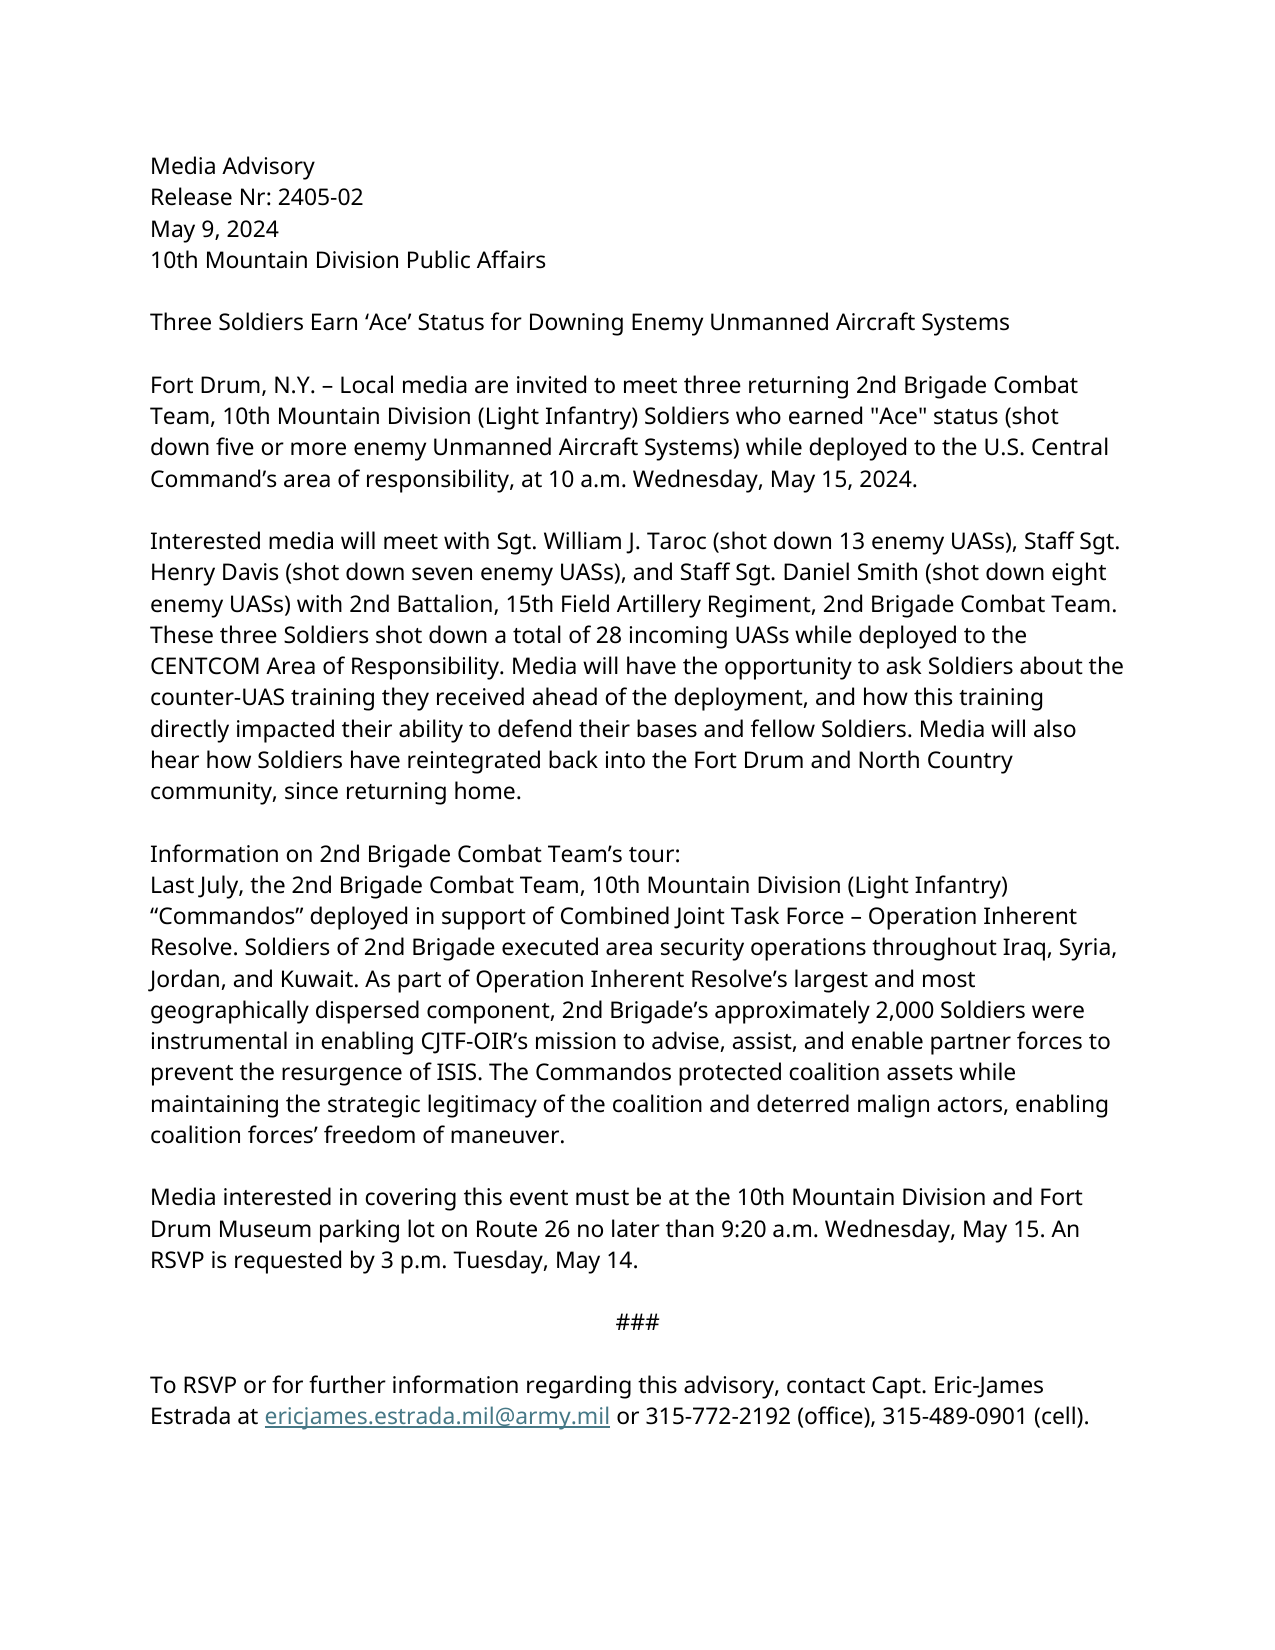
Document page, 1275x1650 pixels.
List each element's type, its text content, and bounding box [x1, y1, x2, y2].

text Media Advisory [150, 150, 1125, 181]
text ### [150, 1306, 1125, 1337]
text Interested media will meet with Sgt. William J. Taroc (shot down 13 enemy UASs), Staff Sgt. Henry Davis (shot down seven enemy UASs), and Staff Sgt. Daniel Smith (shot down eight enemy UASs) with 2nd Battalion, 15th Field Artillery Regiment, 2nd Brigade Combat Team. These three Soldiers shot down a total of 28 incoming UASs while deployed to the CENTCOM Area of Responsibility. Media will have the opportunity to ask Soldiers about the counter-UAS training they received ahead of the deployment, and how this training directly impacted their ability to defend their bases and fellow Soldiers. Media will also hear how Soldiers have reintegrated back into the Fort Drum and North Country community, since returning home. [150, 525, 1125, 806]
text Last July, the 2nd Brigade Combat Team, 10th Mountain Division (Light Infantry) “Commandos” deployed in support of Combined Joint Task Force – Operation Inherent Resolve. Soldiers of 2nd Brigade executed area security operations throughout Iraq, Syria, Jordan, and Kuwait. As part of Operation Inherent Resolve’s largest and most geographically dispersed component, 2nd Brigade’s approximately 2,000 Soldiers were instrumental in enabling CJTF-OIR’s mission to advise, assist, and enable partner forces to prevent the resurgence of ISIS. The Commandos protected coalition assets while maintaining the strategic legitimacy of the coalition and deterred malign actors, enabling coalition forces’ freedom of maneuver. [150, 869, 1125, 1150]
text 10th Mountain Division Public Affairs [150, 244, 1125, 275]
text To RSVP or for further information regarding this advisory, contact Capt. Eric-James Estrada at ericjames.estrada.mil@army.mil or 315-772-2192 (office), 315-489-0901 (cell). [150, 1369, 1125, 1431]
text Information on 2nd Brigade Combat Team’s tour: [150, 837, 1125, 869]
text Fort Drum, N.Y. – Local media are invited to meet three returning 2nd Brigade Combat Team, 10th Mountain Division (Light Infantry) Soldiers who earned "Ace" status (shot down five or more enemy Unmanned Aircraft Systems) while deployed to the U.S. Central Command’s area of responsibility, at 10 a.m. Wednesday, May 15, 2024. [150, 369, 1125, 494]
text May 9, 2024 [150, 212, 1125, 244]
text Media interested in covering this event must be at the 10th Mountain Division and Fort Drum Museum parking lot on Route 26 no later than 9:20 a.m. Wednesday, May 15. An RSVP is requested by 3 p.m. Tuesday, May 14. [150, 1181, 1125, 1275]
text Release Nr: 2405-02 [150, 181, 1125, 212]
text Three Soldiers Earn ‘Ace’ Status for Downing Enemy Unmanned Aircraft Systems [150, 306, 1125, 337]
